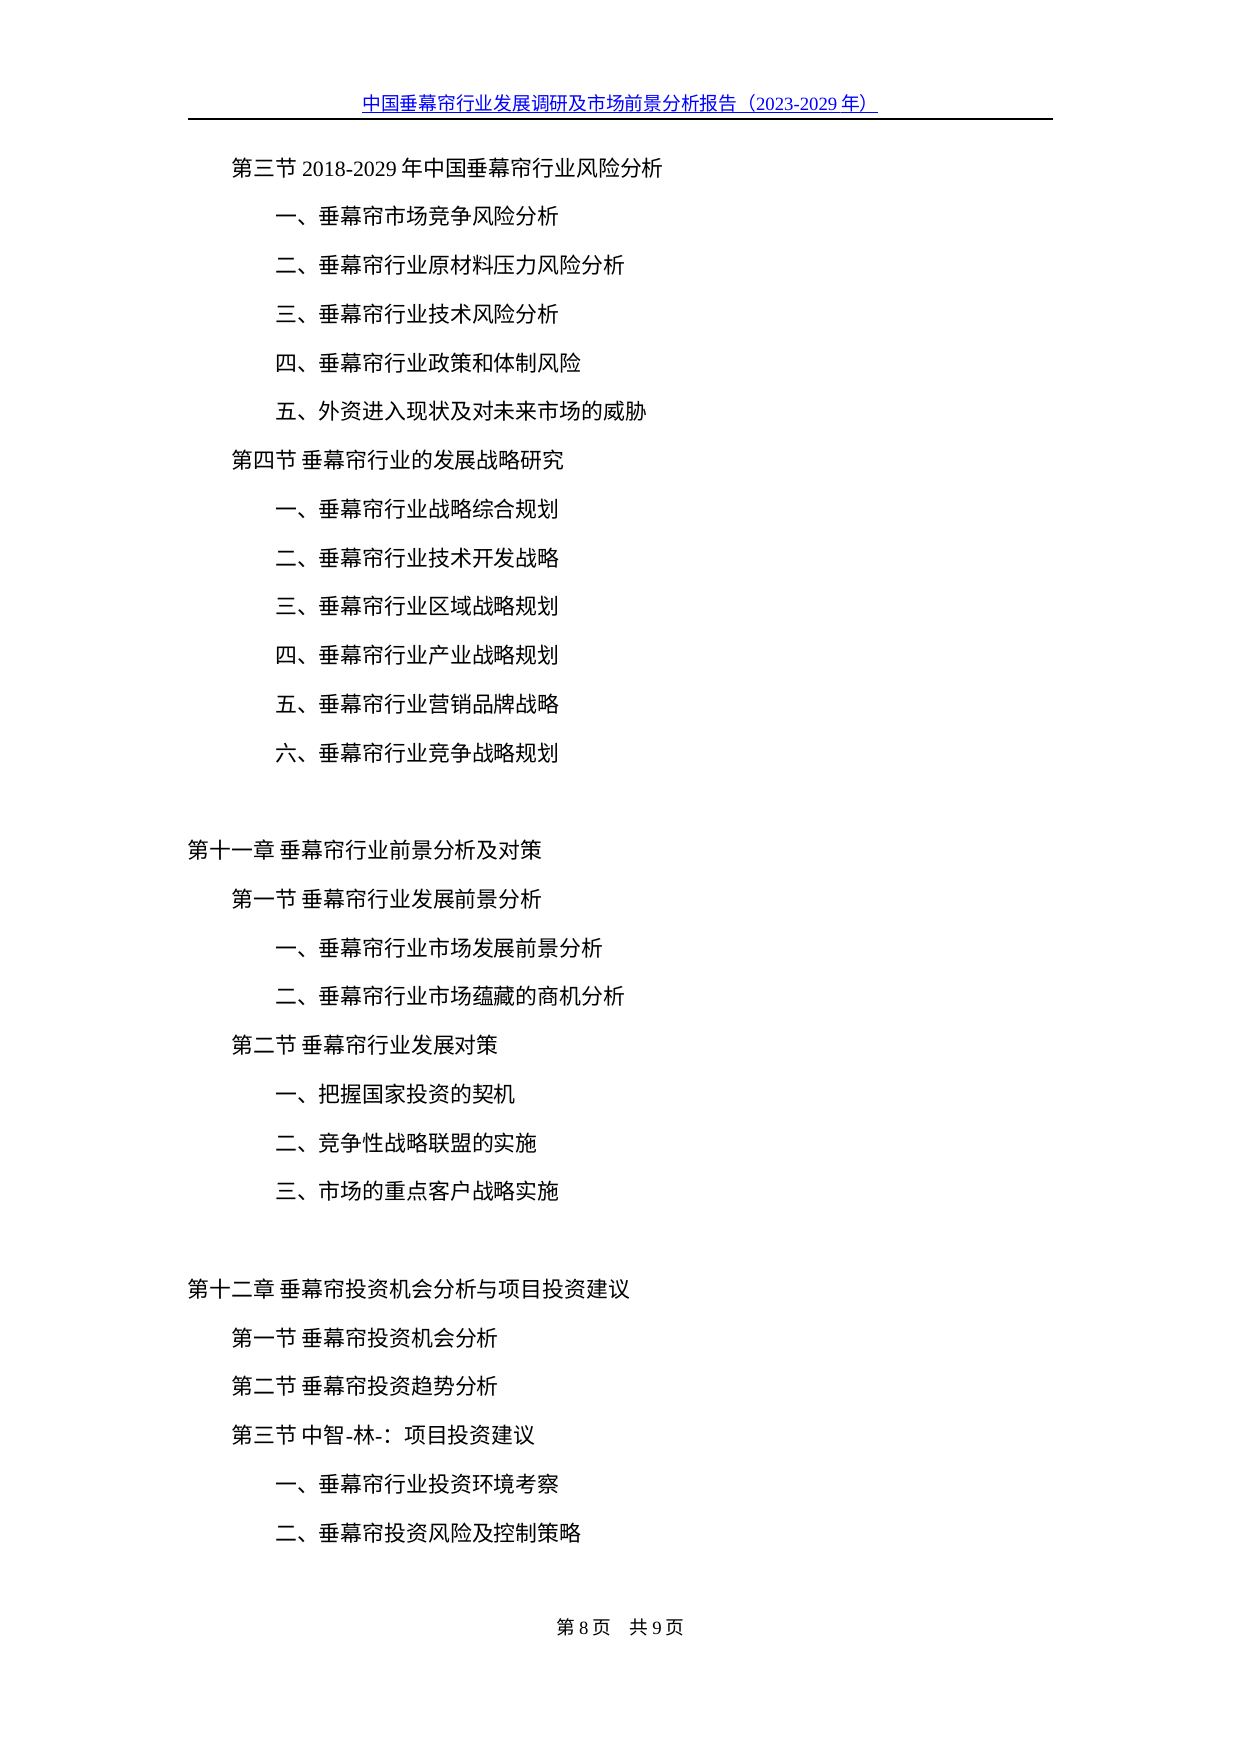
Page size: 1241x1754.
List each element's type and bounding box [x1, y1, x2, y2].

text [187, 150, 1053, 1548]
